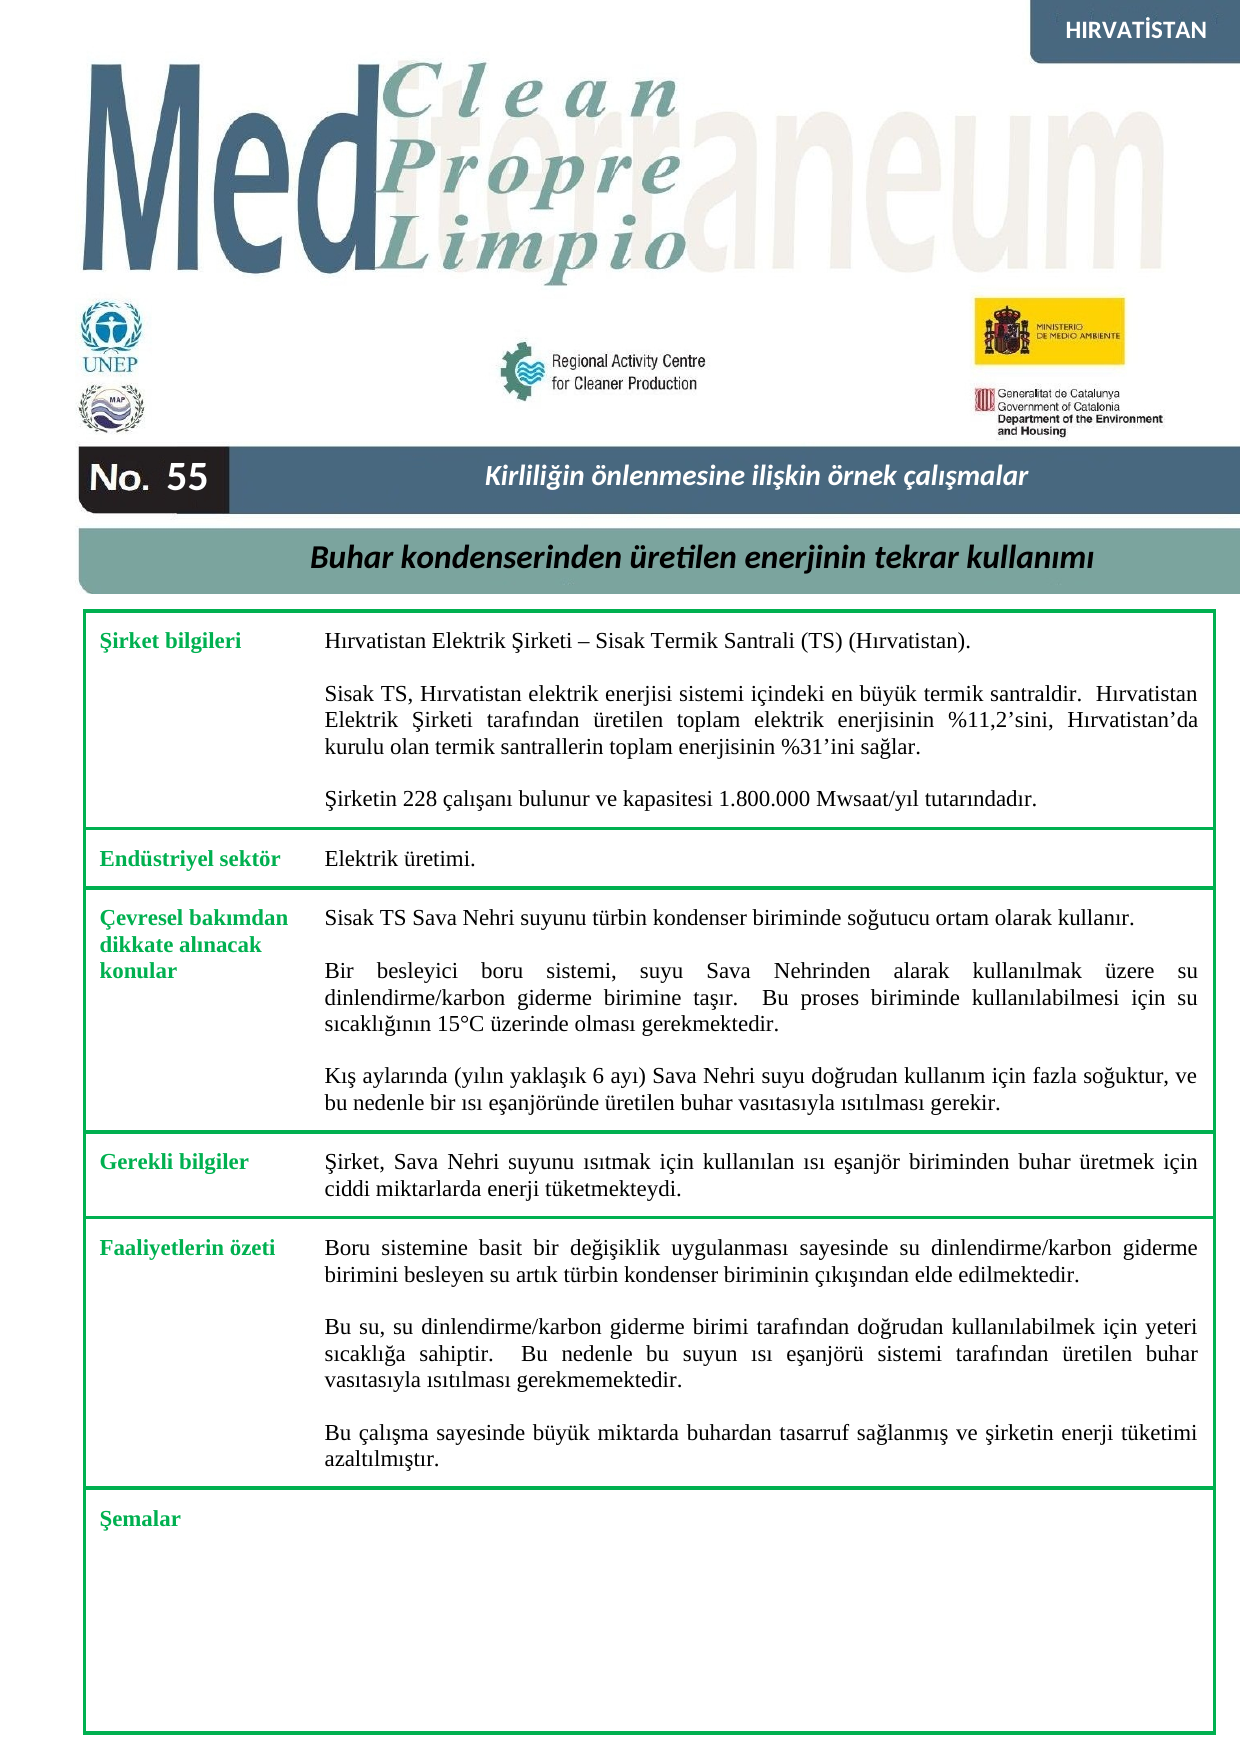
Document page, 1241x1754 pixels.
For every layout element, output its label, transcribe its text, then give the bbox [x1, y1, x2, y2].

table_cell Şemalar [86, 1490, 1213, 1731]
table_cell Şirket, Sava Nehri suyunu ısıtmak için kullanılan ısı eşanjör biriminden buhar üretmek için ciddi miktarlarda enerji tüketmekteydi. [309, 1134, 1213, 1216]
table_cell Boru sistemine basit bir değişiklik uygulanması sayesinde su dinlendirme/karbon giderme birimini besleyen su artık türbin kondenser biriminin çıkışından elde edilmektedir. Bu su, su dinlendirme/karbon giderme birimi tarafından doğrudan kullanılabilmek için yeteri sıcaklığa sahiptir. Bu nedenle bu suyun ısı eşanjörü sistemi tarafından üretilen buhar vasıtasıyla ısıtılması gerekmemektedir. Bu çalışma sayesinde büyük miktarda buhardan tasarruf sağlanmış ve şirketin enerji tüketimi azaltılmıştır. [309, 1219, 1213, 1486]
table_cell Sisak TS Sava Nehri suyunu türbin kondenser biriminde soğutucu ortam olarak kullanır. Bir besleyici boru sistemi, suyu Sava Nehrinden alarak kullanılmak üzere su dinlendirme/karbon giderme birimine taşır. Bu proses biriminde kullanılabilmesi için su sıcaklığının 15°C üzerinde olması gerekmektedir. Kış aylarında (yılın yaklaşık 6 ayı) Sava Nehri suyu doğrudan kullanım için fazla soğuktur, ve bu nedenle bir ısı eşanjöründe üretilen buhar vasıtasıyla ısıtılması gerekir. [309, 890, 1213, 1130]
table_header Hırvatistan Elektrik Şirketi – Sisak Termik Santrali (TS) (Hırvatistan). Sisak TS, Hırvatistan elektrik enerjisi sistemi içindeki en büyük termik santraldir. Hırvatistan Elektrik Şirketi tarafından üretilen toplam elektrik enerjisinin %11,2’sini, Hırvatistan’da kurulu olan termik santrallerin toplam enerjisinin %31’ini sağlar. Şirketin 228 çalışanı bulunur ve kapasitesi 1.800.000 Mwsaat/yıl tutarındadır. [309, 613, 1213, 827]
table_cell Gerekli bilgiler [86, 1134, 309, 1216]
table_cell Endüstriyel sektör [86, 830, 309, 886]
table_cell Çevresel bakımdan dikkate alınacak konular [86, 890, 309, 1130]
table_cell Elektrik üretimi. [309, 830, 1213, 886]
picture [74, 0, 1240, 594]
table_cell Faaliyetlerin özeti [86, 1219, 309, 1486]
table_header Şirket bilgileri [86, 613, 309, 827]
